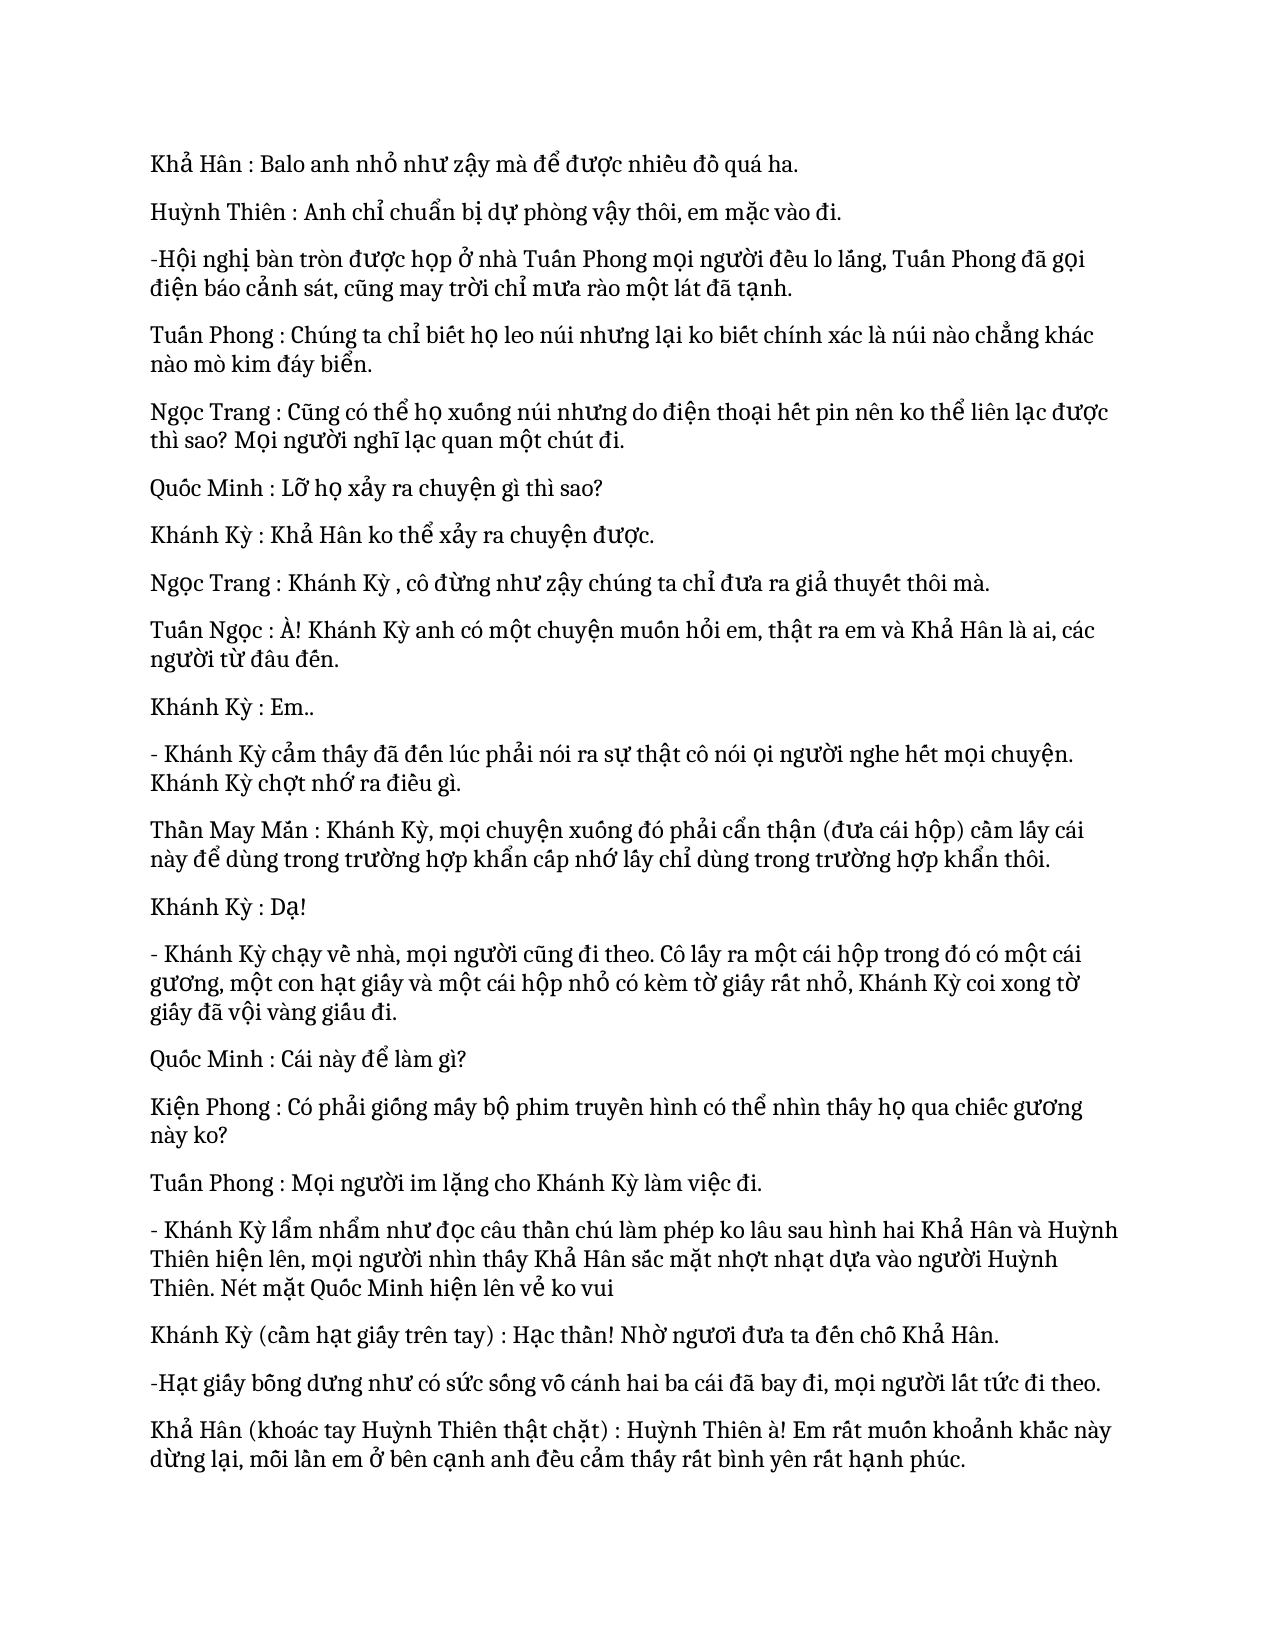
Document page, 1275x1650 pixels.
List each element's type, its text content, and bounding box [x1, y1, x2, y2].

text Thần May Mắn : Khánh Kỳ, mọi chuyện xuống đó phải cẩn thận (đưa cái hộp) cầm lấy cái này để dùng trong trường hợp khẩn cấp nhớ lấy chỉ dùng trong trường hợp khẩn thôi. [150, 816, 1125, 874]
text Huỳnh Thiên : Anh chỉ chuẩn bị dự phòng vậy thôi, em mặc vào đi. [150, 197, 1125, 226]
text - Khánh Kỳ lẩm nhẩm như đọc câu thần chú làm phép ko lâu sau hình hai Khả Hân và Huỳnh Thiên hiện lên, mọi người nhìn thấy Khả Hân sắc mặt nhợt nhạt dựa vào người Huỳnh Thiên. Nét mặt Quốc Minh hiện lên vẻ ko vui [150, 1216, 1125, 1302]
text Quốc Minh : Lỡ họ xảy ra chuyện gì thì sao? [150, 474, 1125, 502]
text - Khánh Kỳ chạy về nhà, mọi người cũng đi theo. Cô lấy ra một cái hộp trong đó có một cái gương, một con hạt giấy và một cái hộp nhỏ có kèm tờ giấy rất nhỏ, Khánh Kỳ coi xong tờ giấy đã vội vàng giấu đi. [150, 940, 1125, 1026]
text Tuấn Ngọc : À! Khánh Kỳ anh có một chuyện muốn hỏi em, thật ra em và Khả Hân là ai, các người từ đâu đến. [150, 616, 1125, 674]
text Khánh Kỳ : Em.. [150, 692, 1125, 721]
text -Hội nghị bàn tròn được họp ở nhà Tuấn Phong mọi người đều lo lắng, Tuấn Phong đã gọi điện báo cảnh sát, cũng may trời chỉ mưa rào một lát đã tạnh. [150, 245, 1125, 302]
text Khánh Kỳ : Dạ! [150, 892, 1125, 921]
text Khả Hân : Balo anh nhỏ như zậy mà để được nhiều đồ quá ha. [150, 150, 1125, 179]
text Khả Hân (khoác tay Huỳnh Thiên thật chặt) : Huỳnh Thiên à! Em rất muốn khoảnh khắc này dừng lại, mỗi lần em ở bên cạnh anh đều cảm thấy rất bình yên rất hạnh phúc. [150, 1416, 1125, 1474]
text Khánh Kỳ (cầm hạt giấy trên tay) : Hạc thần! Nhờ ngươi đưa ta đến chỗ Khả Hân. [150, 1321, 1125, 1350]
text Quốc Minh : Cái này để làm gì? [150, 1045, 1125, 1074]
text -Hạt giấy bỗng dưng như có sức sống vỗ cánh hai ba cái đã bay đi, mọi người lất tức đi theo. [150, 1369, 1125, 1397]
text Ngọc Trang : Cũng có thể họ xuống núi nhưng do điện thoại hết pin nên ko thể liên lạc được thì sao? Mọi người nghĩ lạc quan một chút đi. [150, 397, 1125, 455]
text Khánh Kỳ : Khả Hân ko thể xảy ra chuyện được. [150, 521, 1125, 550]
text - Khánh Kỳ cảm thấy đã đến lúc phải nói ra sự thật cô nói ọi người nghe hết mọi chuyện. Khánh Kỳ chợt nhớ ra điều gì. [150, 740, 1125, 797]
text Tuấn Phong : Chúng ta chỉ biết họ leo núi nhưng lại ko biết chính xác là núi nào chẳng khác nào mò kim đáy biển. [150, 321, 1125, 379]
text Kiện Phong : Có phải giống mấy bộ phim truyền hình có thể nhìn thấy họ qua chiếc gương này ko? [150, 1092, 1125, 1150]
text Tuấn Phong : Mọi người im lặng cho Khánh Kỳ làm việc đi. [150, 1169, 1125, 1197]
text Ngọc Trang : Khánh Kỳ , cô đừng như zậy chúng ta chỉ đưa ra giả thuyết thôi mà. [150, 569, 1125, 597]
